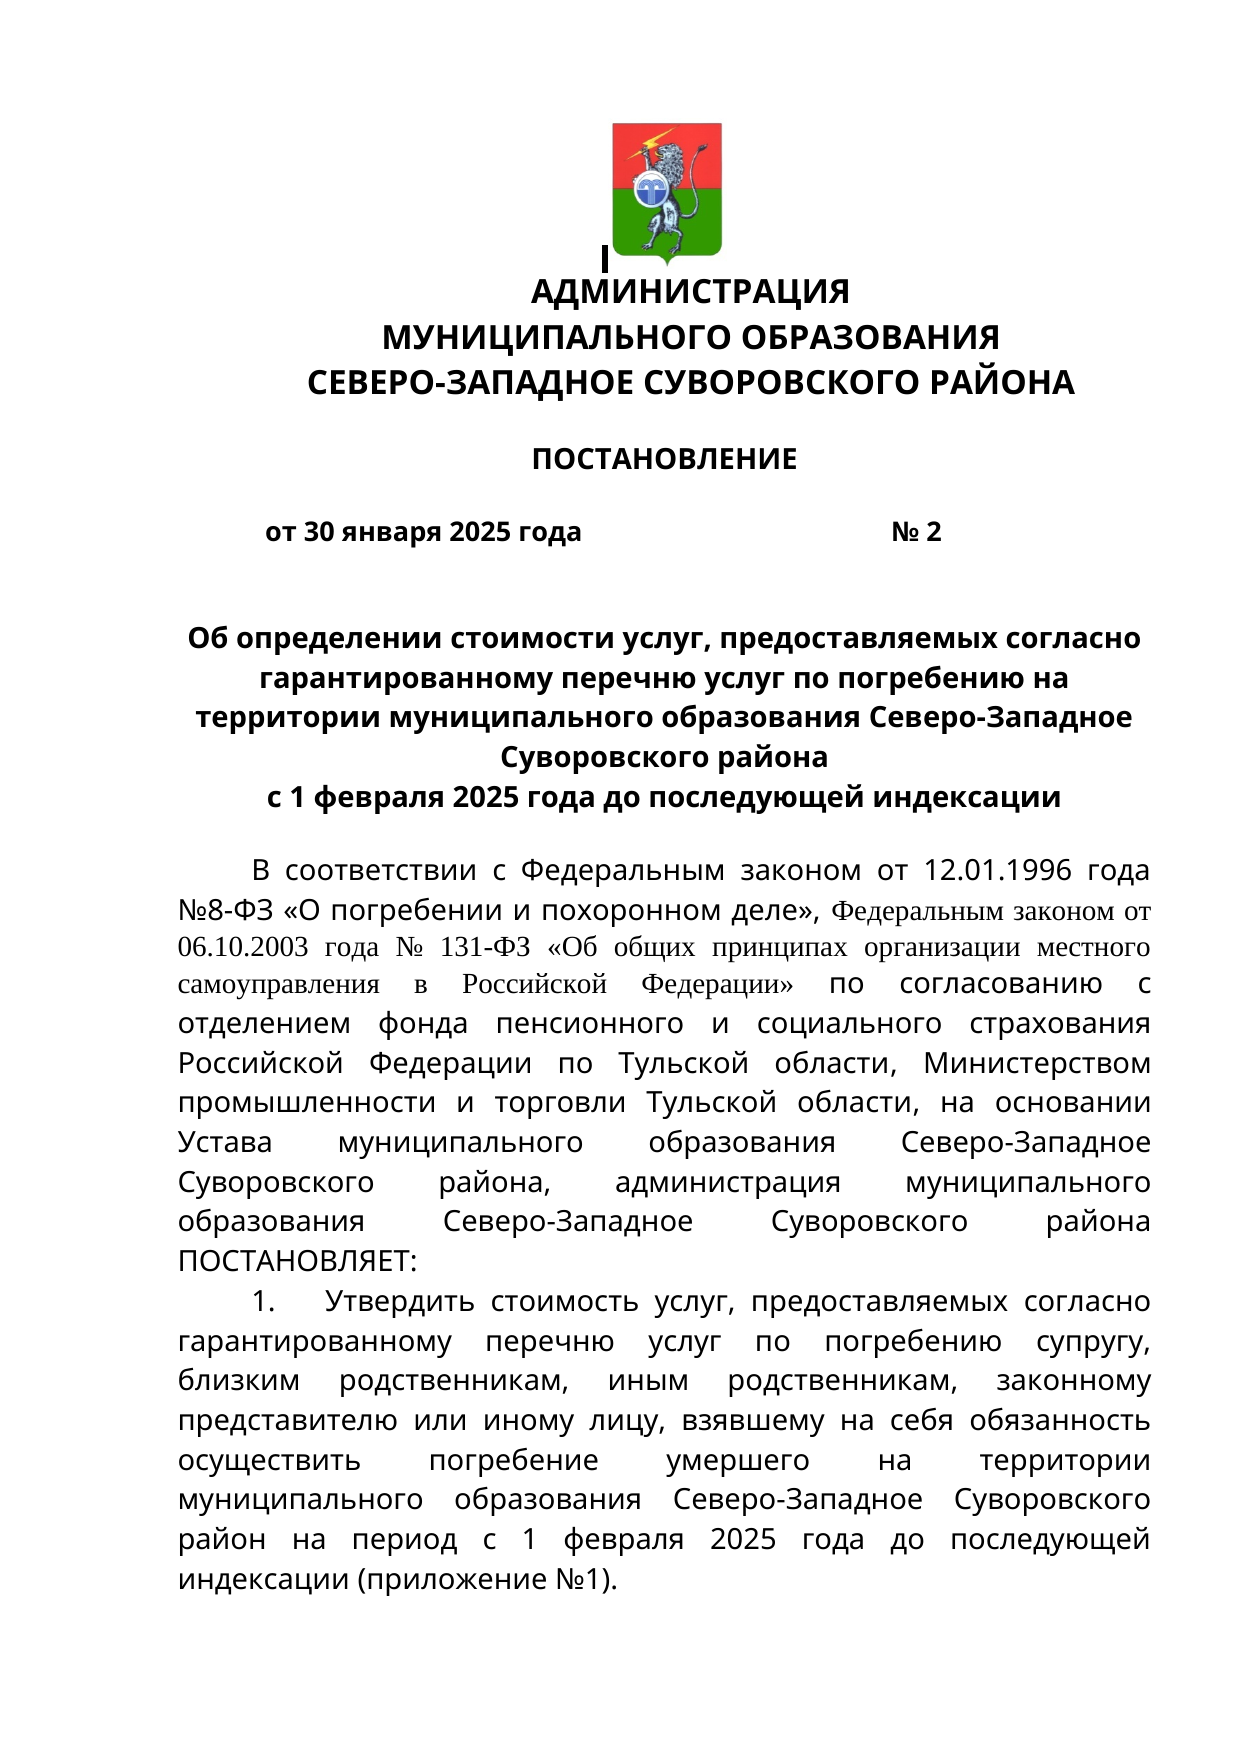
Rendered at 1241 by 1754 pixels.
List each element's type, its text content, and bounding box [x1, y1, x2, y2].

text В соответствии с Федеральным законом от 12.01.1996 года №8-ФЗ «О погребении и похоронном деле», Федеральным законом от 06.10.2003 года № 131-ФЗ «Об общих принципах организации местного самоуправления в Российской Федерации» по согласованию с отделением фонда пенсионного и социального страхования Российской Федерации по Тульской области, Министерством промышленности и торговли Тульской области, на основании Устава муниципального образования Северо-Западное Суворовского района, администрация муниципального образования Северо-Западное Суворовского района ПОСТАНОВЛЯЕТ: [177, 850, 1152, 1280]
text с 1 февраля 2025 года до последующей индексации [177, 776, 1152, 816]
picture [608, 118, 727, 269]
table_header от 30 января 2025 года [177, 512, 670, 549]
list Утвердить стоимость услуг, предоставляемых согласно гарантированному перечню услуг по погребению супругу, близким родственникам, иным родственникам, законному представителю или иному лицу, взявшему на себя обязанность осуществить погребение умершего на территории муниципального образования Северо-Западное Суворовского район на период с 1 февраля 2025 года до последующей индексации (приложение №1). [177, 1280, 1152, 1598]
text МУНИЦИПАЛЬНОГО ОБРАЗОВАНИЯ [230, 313, 1152, 359]
text АДМИНИСТРАЦИЯ [230, 268, 1152, 313]
text СЕВЕРО-ЗАПАДНОЕ СУВОРОВСКОГО РАЙОНА [230, 359, 1152, 404]
text ПОСТАНОВЛЕНИЕ [177, 438, 1152, 478]
table_header № 2 [670, 512, 1163, 549]
text Об определении стоимости услуг, предоставляемых согласно гарантированному перечню услуг по погребению на территории муниципального образования Северо-Западное Суворовского района [177, 617, 1152, 776]
